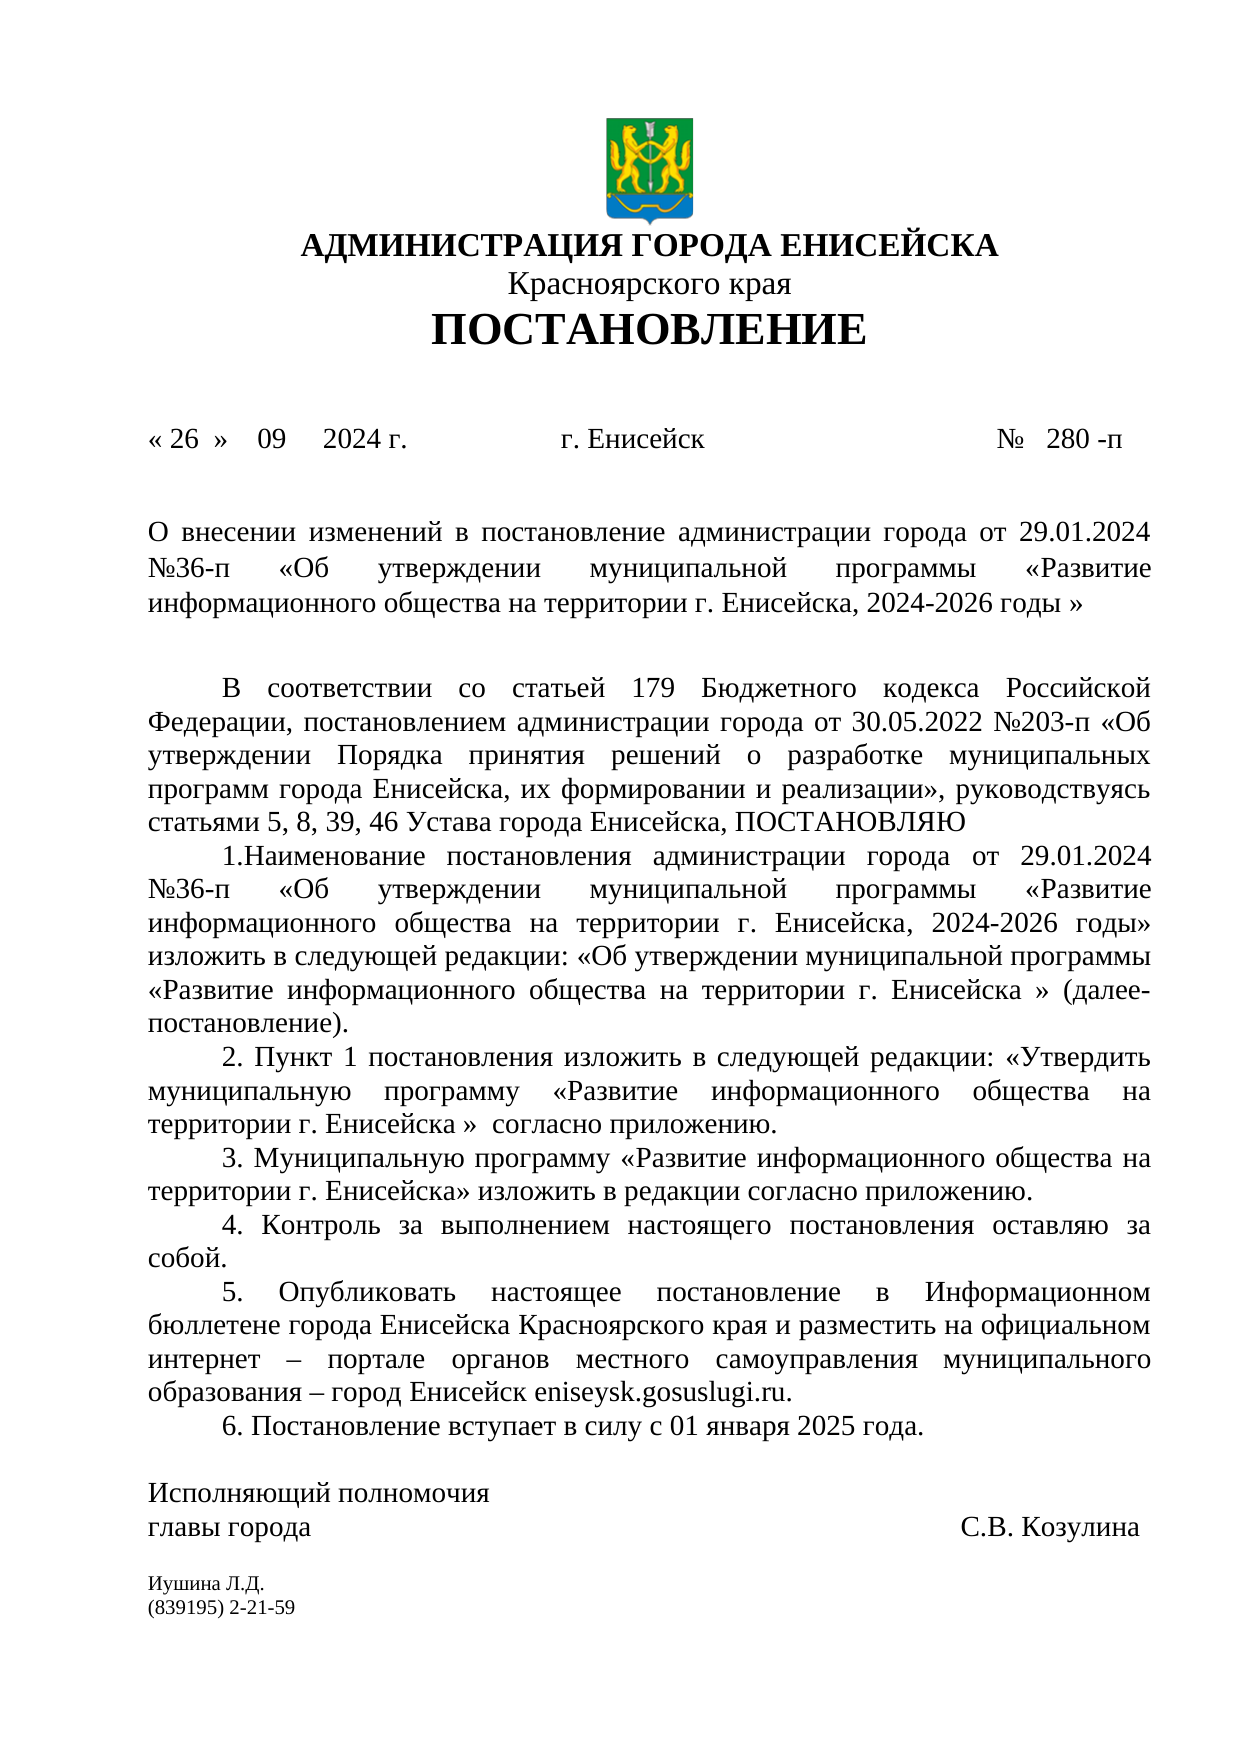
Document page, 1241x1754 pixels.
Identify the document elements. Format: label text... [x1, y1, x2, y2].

text АДМИНИСТРАЦИЯ ГОРОДА ЕНИСЕЙСКА [148, 225, 1152, 263]
text ПОСТАНОВЛЕНИЕ [148, 302, 1152, 354]
text 2. Пункт 1 постановления изложить в следующей редакции: «Утвердить муниципальную программу «Развитие информационного общества на территории г. Енисейска » согласно приложению. [148, 1039, 1152, 1140]
text 4. Контроль за выполнением настоящего постановления оставляю за собой. [148, 1207, 1152, 1274]
text Красноярского края [148, 263, 1152, 302]
text В соответствии со статьей 179 Бюджетного кодекса Российской Федерации, постановлением администрации города от 30.05.2022 №203-п «Об утверждении Порядка принятия решений о разработке муниципальных программ города Енисейска, их формировании и реализации», руководствуясь статьями 5, 8, 39, 46 Устава города Енисейска, ПОСТАНОВЛЯЮ [148, 670, 1152, 838]
picture [606, 118, 694, 226]
text Иушина Л.Д. [148, 1571, 1152, 1595]
text (839195) 2-21-59 [148, 1595, 1152, 1619]
table_header О внесении изменений в постановление администрации города от 29.01.2024 №36-п «Об утверждении муниципальной программы «Развитие информационного общества на территории г. Енисейска, 2024-2026 годы » [136, 485, 1163, 620]
text 6. Постановление вступает в силу с 01 января 2025 года. [148, 1408, 1152, 1442]
text « 26 » 09 2024 г. г. Енисейск № 280 -п [148, 422, 1152, 455]
text главы города С.В. Козулина [148, 1509, 1152, 1542]
text 5. Опубликовать настоящее постановление в Информационном бюллетене города Енисейска Красноярского края и разместить на официальном интернет – портале органов местного самоуправления муниципального образования – город Енисейск eniseysk.gosuslugi.ru. [148, 1274, 1152, 1408]
text 1.Наименование постановления администрации города от 29.01.2024 №36-п «Об утверждении муниципальной программы «Развитие информационного общества на территории г. Енисейска, 2024-2026 годы» изложить в следующей редакции: «Об утверждении муниципальной программы «Развитие информационного общества на территории г. Енисейска » (далее- постановление). [148, 838, 1152, 1039]
text Исполняющий полномочия [148, 1475, 1152, 1509]
text 3. Муниципальную программу «Развитие информационного общества на территории г. Енисейска» изложить в редакции согласно приложению. [148, 1140, 1152, 1207]
